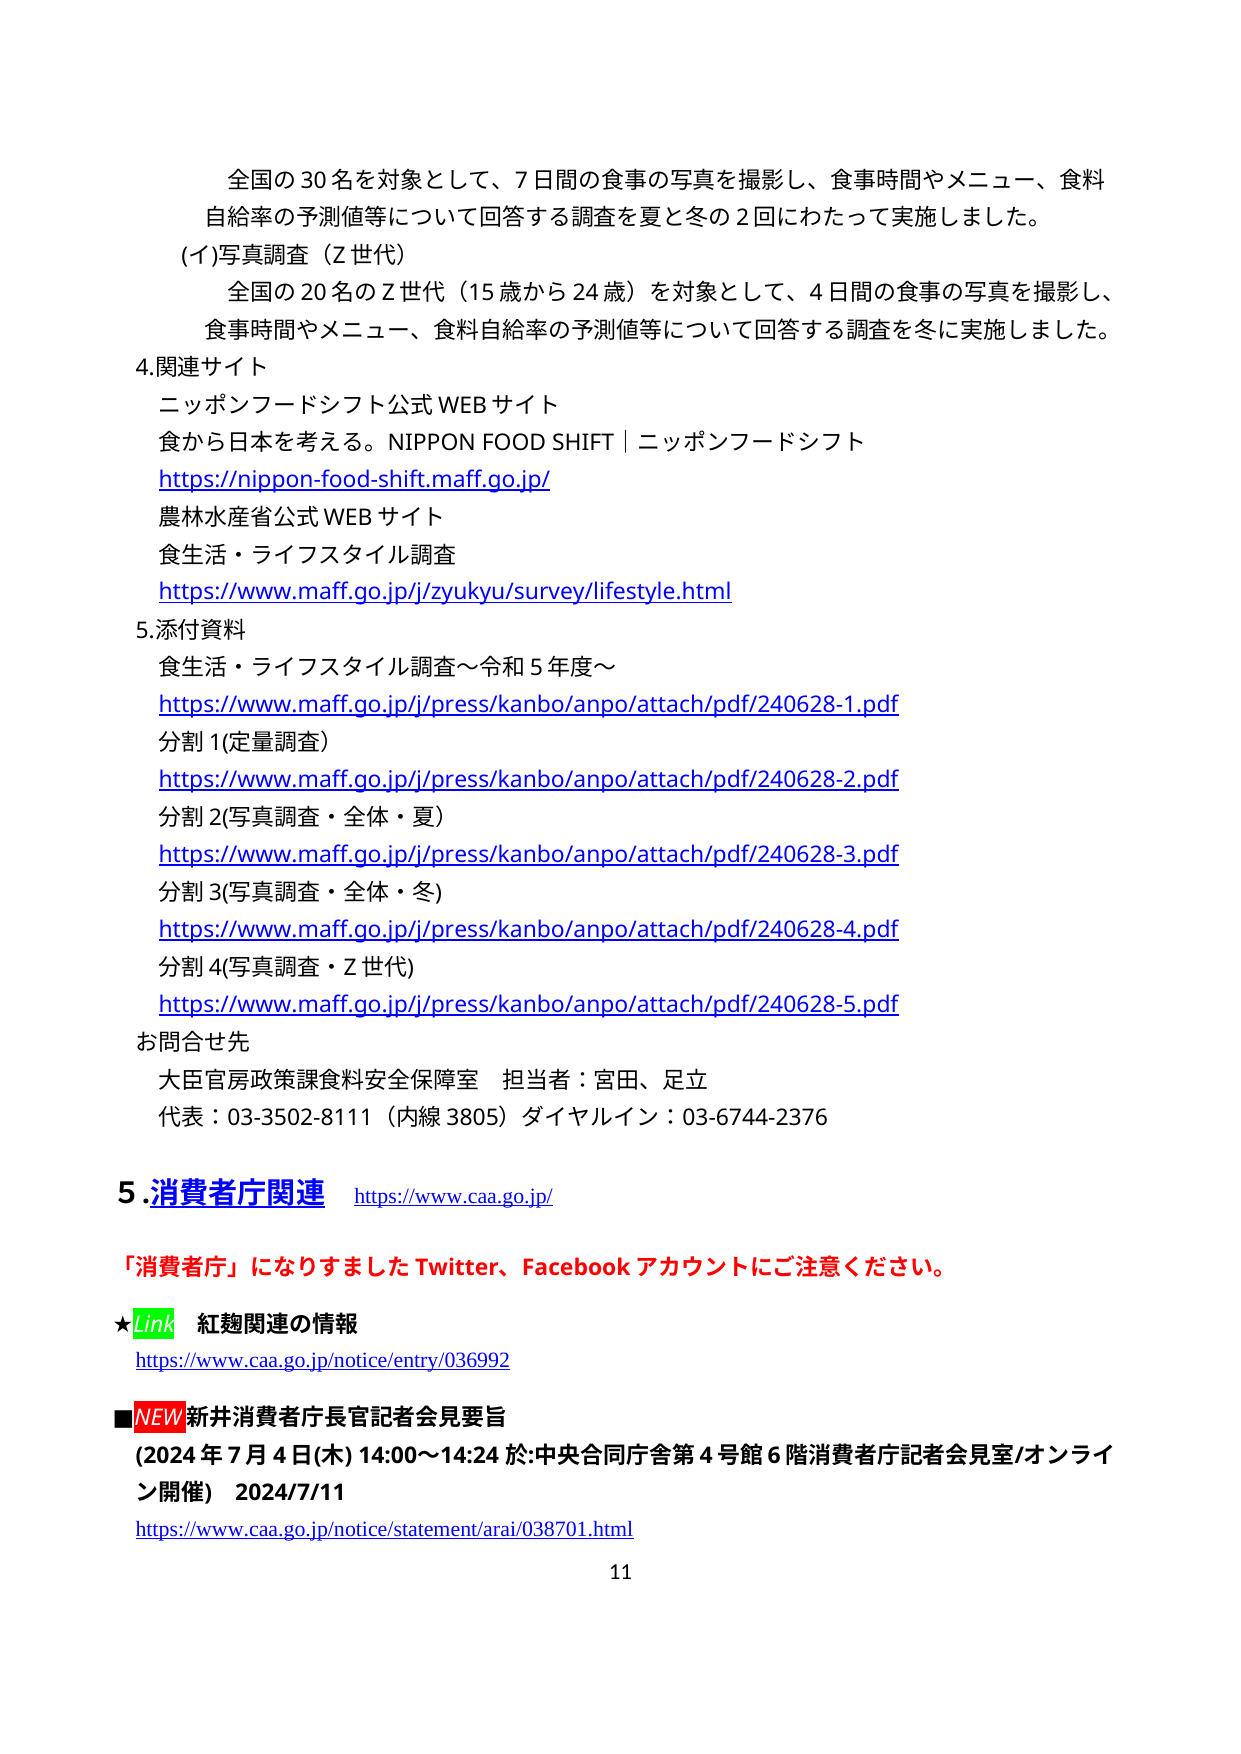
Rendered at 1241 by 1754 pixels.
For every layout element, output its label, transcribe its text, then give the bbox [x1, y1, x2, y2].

text ニッポンフードシフト公式WEBサイト [135, 385, 1128, 422]
text https://www.caa.go.jp/notice/statement/arai/038701.html [135, 1510, 1128, 1547]
text 農林水産省公式WEBサイト [135, 497, 1128, 535]
text ■NEW新井消費者庁長官記者会見要旨 [112, 1397, 1128, 1435]
text https://www.maff.go.jp/j/press/kanbo/anpo/attach/pdf/240628-2.pdf [135, 760, 1128, 797]
text 分割2(写真調査・全体・夏） [135, 797, 1128, 835]
text (イ)写真調査（Z世代） [135, 235, 1128, 272]
text ★Link 紅麹関連の情報 [112, 1303, 1128, 1341]
text 「消費者庁」になりすましたTwitter、Facebookアカウントにご注意ください。 [112, 1247, 1128, 1285]
text https://www.maff.go.jp/j/press/kanbo/anpo/attach/pdf/240628-5.pdf [135, 985, 1128, 1022]
text https://www.maff.go.jp/j/press/kanbo/anpo/attach/pdf/240628-1.pdf [135, 685, 1128, 722]
text https://www.maff.go.jp/j/press/kanbo/anpo/attach/pdf/240628-3.pdf [135, 835, 1128, 872]
text お問合せ先 [135, 1022, 1128, 1060]
text 全国の30名を対象として、7日間の食事の写真を撮影し、食事時間やメニュー、食料自給率の予測値等について回答する調査を夏と冬の2回にわたって実施しました。 [204, 160, 1128, 235]
text ５.消費者庁関連 https://www.caa.go.jp/ [112, 1153, 1128, 1228]
text https://www.maff.go.jp/j/zyukyu/survey/lifestyle.html [112, 572, 1128, 610]
text https://www.maff.go.jp/j/press/kanbo/anpo/attach/pdf/240628-4.pdf [135, 910, 1128, 947]
text 5.添付資料 [135, 610, 1128, 647]
text 代表：03-3502-8111（内線3805）ダイヤルイン：03-6744-2376 [135, 1097, 1128, 1135]
text 分割4(写真調査・Z世代) [135, 947, 1128, 985]
text 分割3(写真調査・全体・冬) [135, 872, 1128, 910]
text 食から日本を考える。NIPPON FOOD SHIFT｜ニッポンフードシフト [135, 422, 1128, 460]
text 4.関連サイト [135, 347, 1128, 385]
text https://nippon-food-shift.maff.go.jp/ [135, 460, 1128, 497]
text 全国の20名のZ世代（15歳から24歳）を対象として、4日間の食事の写真を撮影し、食事時間やメニュー、食料自給率の予測値等について回答する調査を冬に実施しました。 [204, 272, 1128, 347]
text 食生活・ライフスタイル調査 [135, 535, 1128, 572]
text 大臣官房政策課食料安全保障室 担当者：宮田、足立 [112, 1060, 1128, 1097]
text 分割1(定量調査） [135, 722, 1128, 760]
text 食生活・ライフスタイル調査～令和5年度～ [135, 647, 1128, 685]
text (2024年7月4日(木) 14:00～14:24 於:中央合同庁舎第4号館6階消費者庁記者会見室/オンライン開催) 2024/7/11 [135, 1435, 1128, 1510]
text https://www.caa.go.jp/notice/entry/036992 [112, 1341, 1128, 1378]
